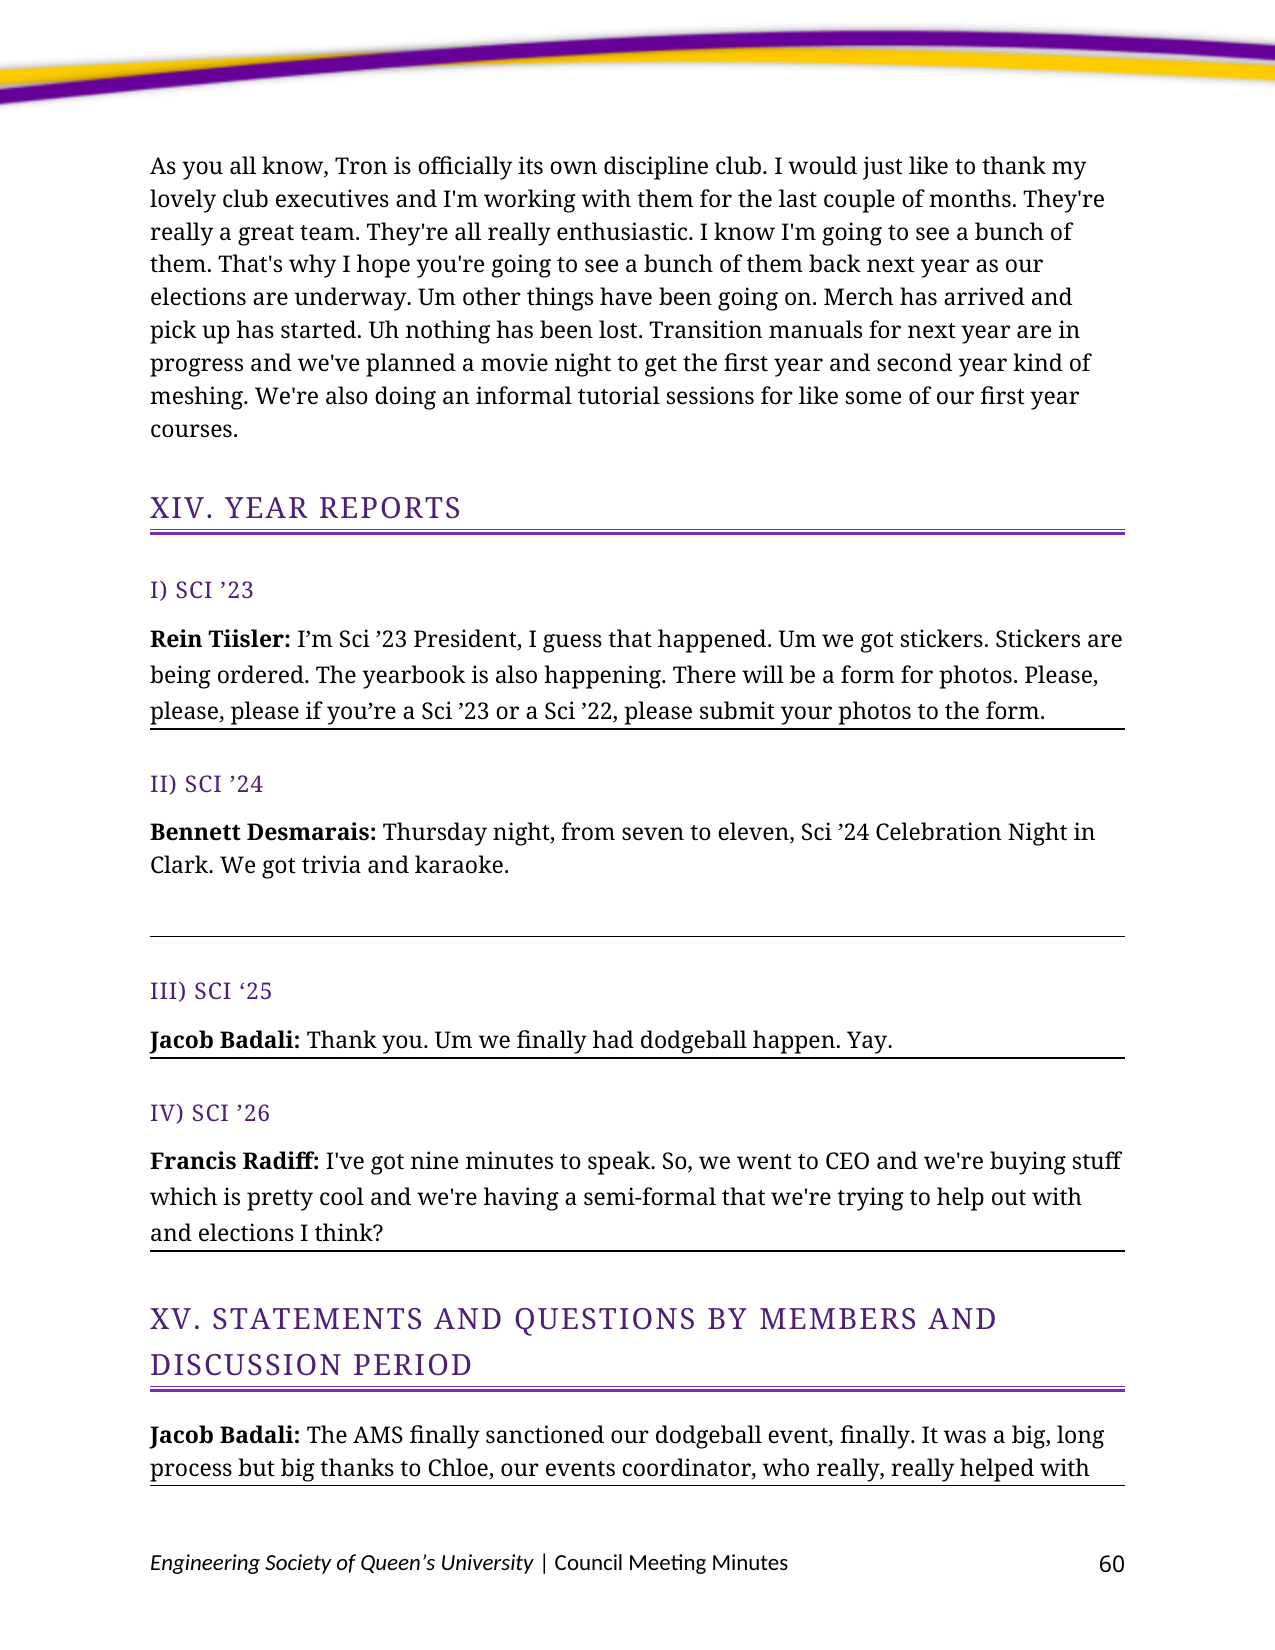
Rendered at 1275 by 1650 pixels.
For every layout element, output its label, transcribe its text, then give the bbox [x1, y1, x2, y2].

subtitle Iv) Sci ’26 [150, 1097, 1125, 1128]
subtitle II) Sci ’24 [150, 767, 1125, 799]
text As you all know, Tron is officially its own discipline club. I would just like to thank my lovely club executives and I'm working with them for the last couple of months. They're really a great team. They're all really enthusiastic. I know I'm going to see a bunch of them. That's why I hope you're going to see a bunch of them back next year as our elections are underway. Um other things have been going on. Merch has arrived and pick up has started. Uh nothing has been lost. Transition manuals for next year are in progress and we've planned a movie night to get the first year and second year kind of meshing. We're also doing an informal tutorial sessions for like some of our first year courses. [150, 150, 1125, 444]
text Bennett Desmarais: Thursday night, from seven to eleven, Sci ’24 Celebration Night in Clark. We got trivia and karaoke. [150, 816, 1125, 880]
subtitle XIV. Year Reports [150, 487, 1125, 529]
subtitle III) Sci ‘25 [150, 975, 1125, 1007]
text Francis Radiff: I've got nine minutes to speak. So, we went to CEO and we're buying stuff which is pretty cool and we're having a semi-formal that we're trying to help out with and elections I think? [150, 1145, 1125, 1250]
text Rein Tiisler: I’m Sci ’23 President, I guess that happened. Um we got stickers. Stickers are being ordered. The yearbook is also happening. There will be a form for photos. Please, please, please if you’re a Sci ’23 or a Sci ’22, please submit your photos to the form. [150, 623, 1125, 728]
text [150, 1419, 1125, 1485]
text Jacob Badali: Thank you. Um we finally had dodgeball happen. Yay. [150, 1024, 1125, 1057]
subtitle xV. Statements and Questions by Members and discussion period [150, 1298, 1125, 1386]
picture [0, 21, 1275, 114]
subtitle I) Sci ’23 [150, 574, 1125, 606]
